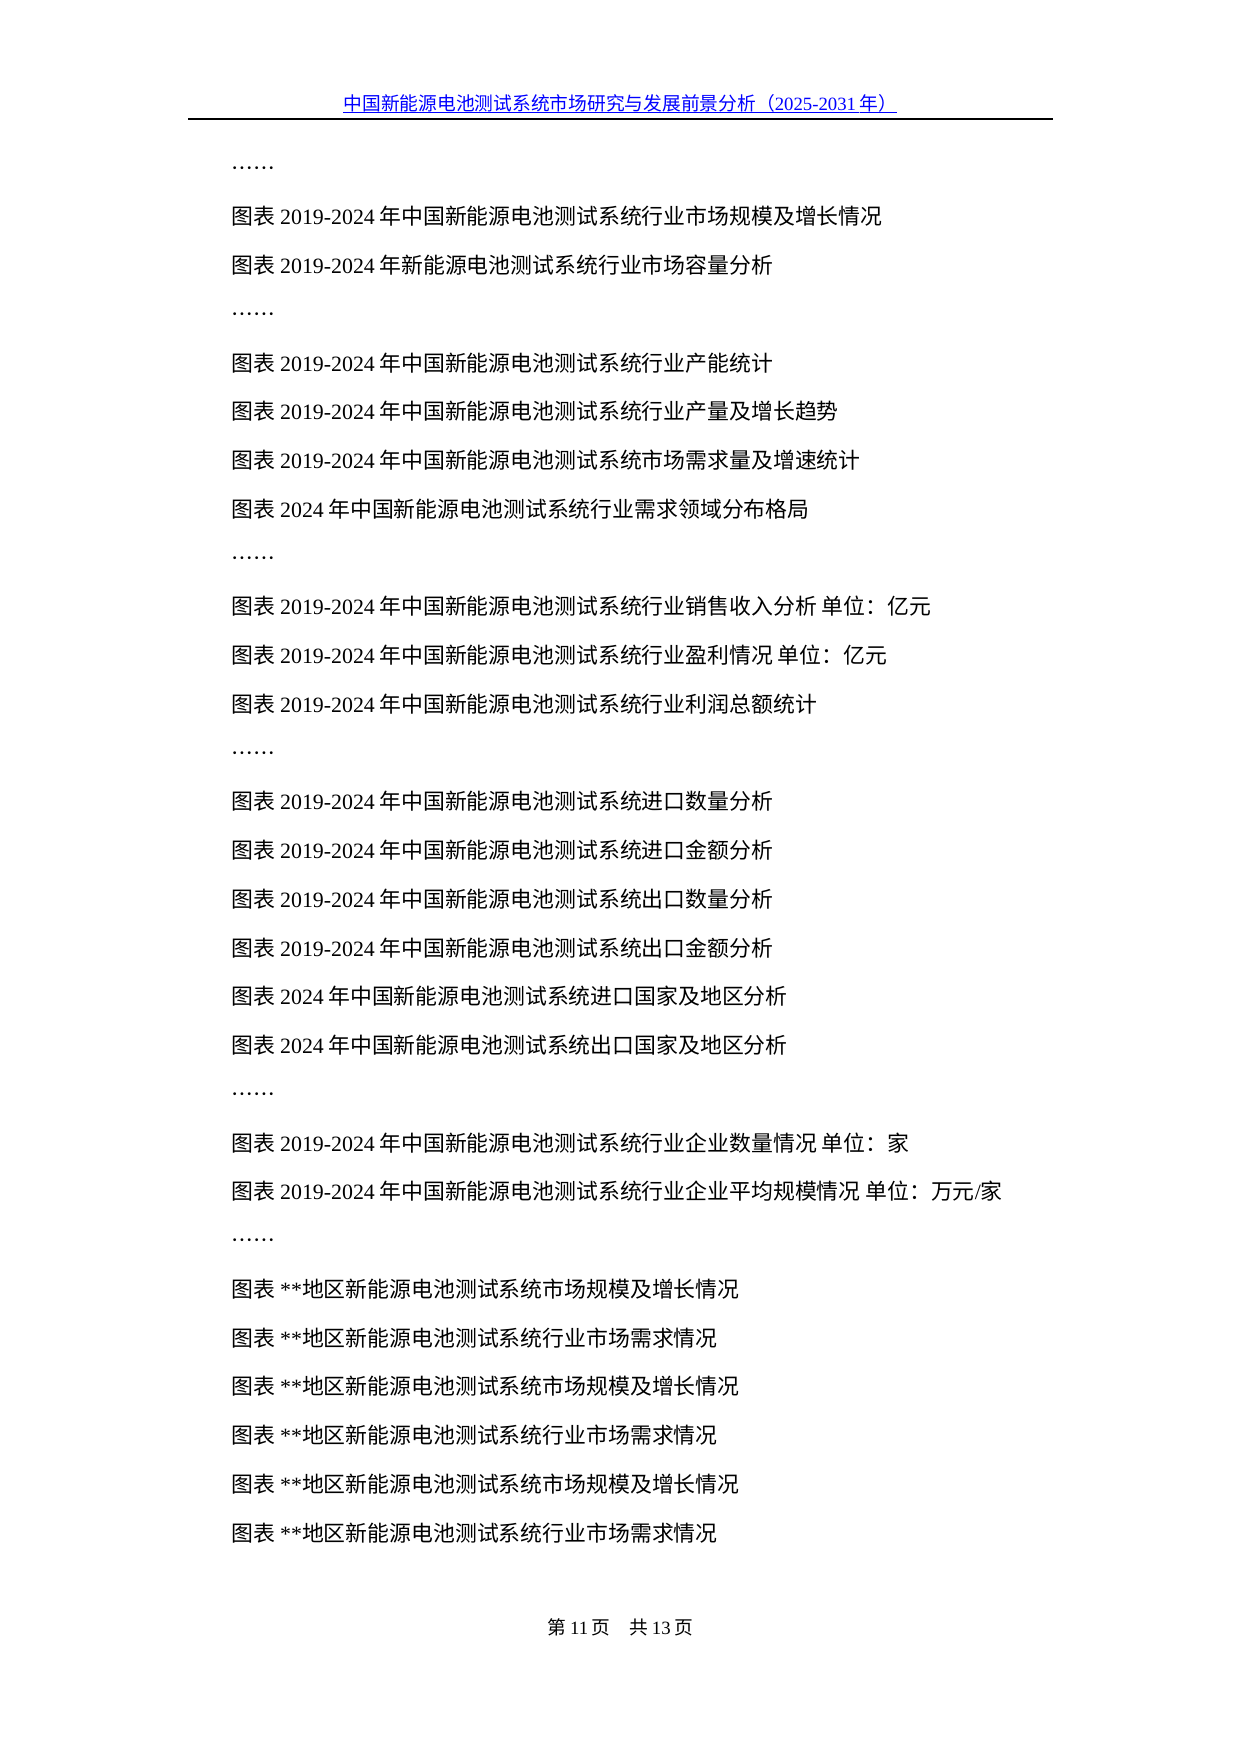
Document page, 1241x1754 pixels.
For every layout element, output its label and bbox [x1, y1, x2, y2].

text [187, 150, 1053, 1548]
